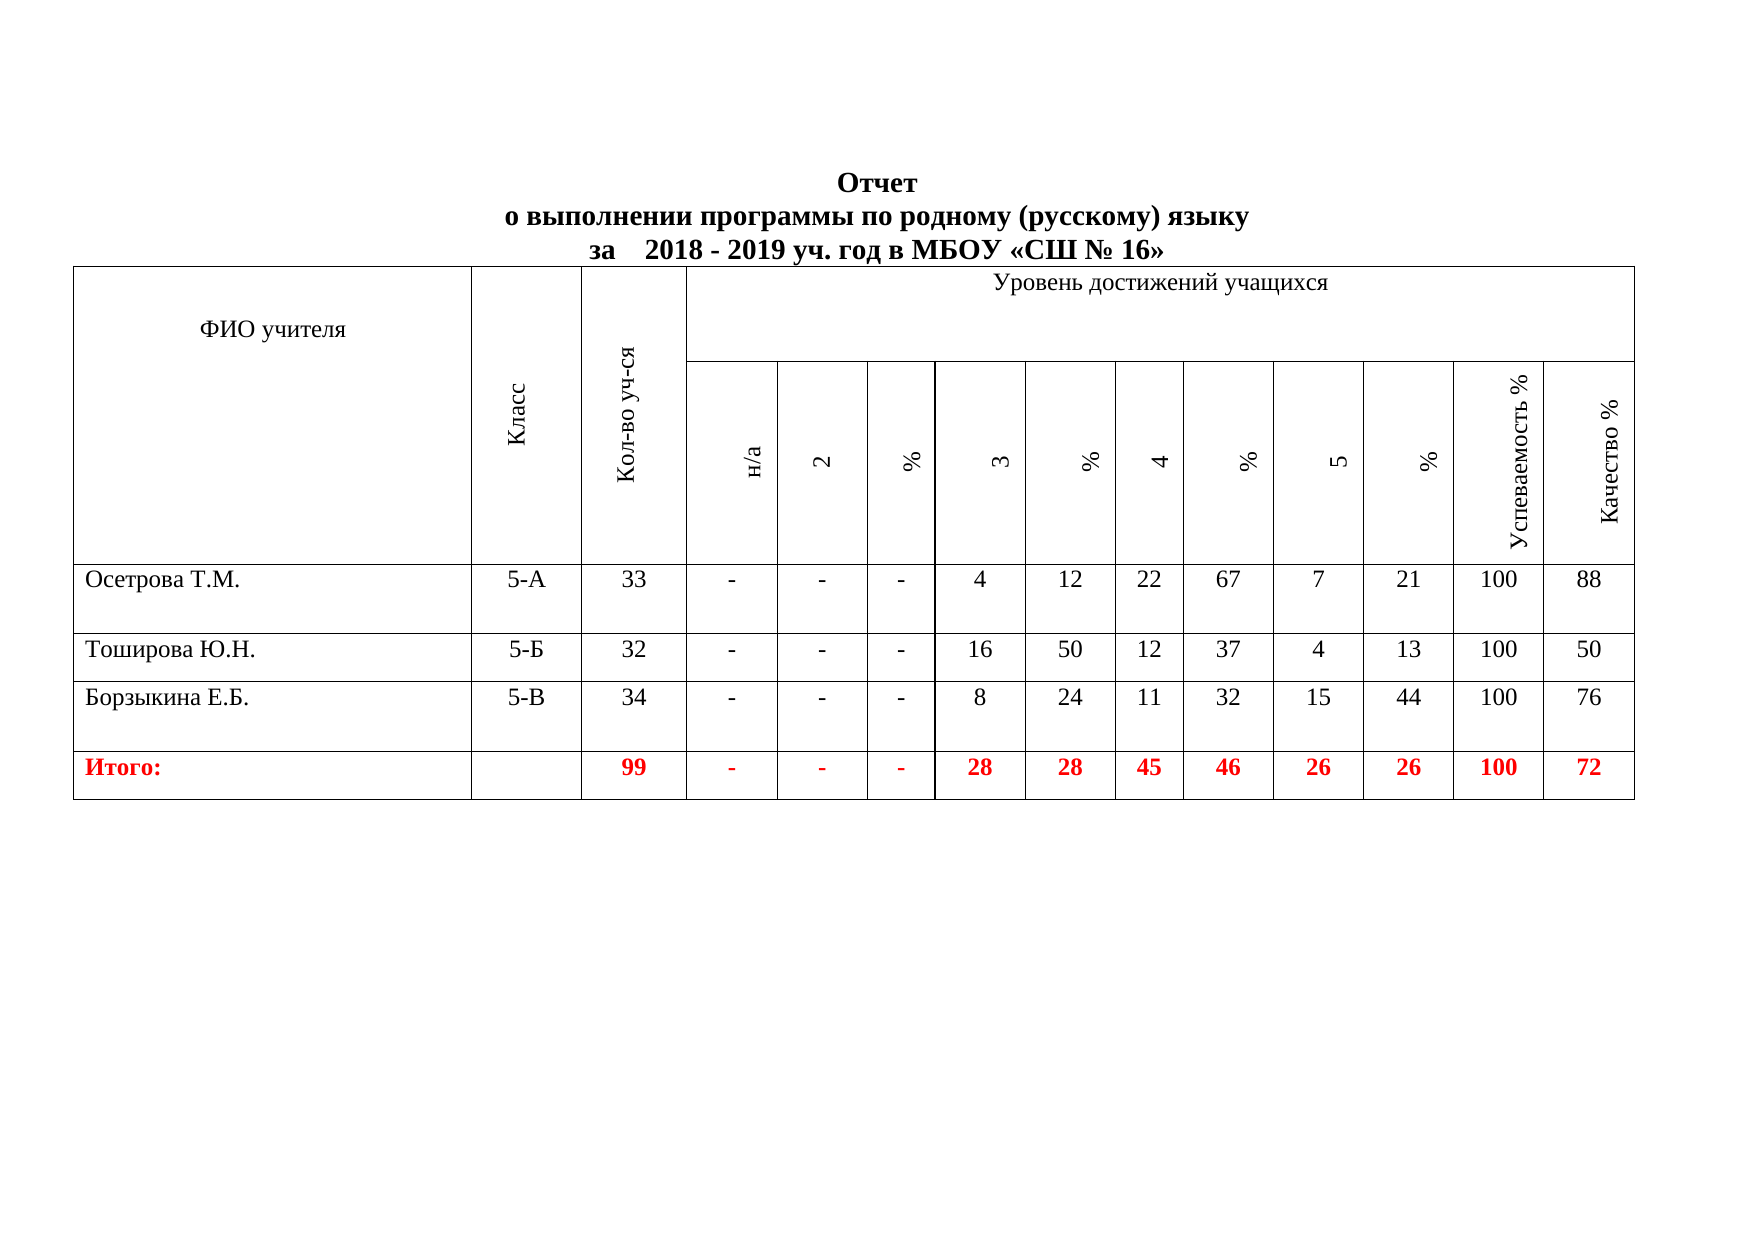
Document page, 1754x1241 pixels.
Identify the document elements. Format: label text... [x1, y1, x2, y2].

table_cell 50 [1026, 634, 1115, 681]
table_cell 4 [1274, 634, 1363, 681]
table_cell 37 [1184, 634, 1273, 681]
table_header Уровень достижений учащихся [687, 267, 1634, 361]
table_cell 28 [1026, 752, 1115, 799]
table_cell 12 [1026, 565, 1115, 633]
table_cell 21 [1364, 565, 1453, 633]
table_cell - [687, 682, 777, 751]
table_cell 72 [1544, 752, 1634, 799]
table_cell 7 [1274, 565, 1363, 633]
table_cell 88 [1544, 565, 1634, 633]
table_cell 8 [936, 682, 1025, 751]
table_cell [472, 752, 581, 799]
table_cell 100 [1454, 565, 1543, 633]
table_cell 4 [1116, 362, 1183, 563]
table_cell % [1026, 362, 1115, 563]
table_cell 16 [936, 634, 1025, 681]
table_cell 67 [1184, 565, 1273, 633]
table_cell % [868, 362, 934, 563]
table_cell Успеваемость % [1454, 362, 1543, 563]
table_cell - [778, 565, 867, 633]
table_cell % [1184, 362, 1273, 563]
table_cell 76 [1544, 682, 1634, 751]
table_cell 45 [1116, 752, 1183, 799]
table_cell - [687, 634, 777, 681]
table_cell % [1364, 362, 1453, 563]
table_cell 26 [1274, 752, 1363, 799]
table_cell 33 [582, 565, 686, 633]
table_cell 100 [1454, 752, 1543, 799]
table_cell 34 [582, 682, 686, 751]
table_cell 46 [1184, 752, 1273, 799]
table_cell Качество % [1544, 362, 1634, 563]
text о выполнении программы по родному (русскому) языку [118, 198, 1636, 232]
table_cell - [868, 565, 934, 633]
table_cell 12 [1116, 634, 1183, 681]
table_cell - [778, 634, 867, 681]
table_cell 11 [1116, 682, 1183, 751]
table_cell - [868, 752, 934, 799]
table_cell 5 [1274, 362, 1363, 563]
table_cell 2 [778, 362, 867, 563]
table_cell 5-А [472, 565, 581, 633]
table_cell 28 [936, 752, 1025, 799]
table_header Кол-во уч-ся [582, 267, 686, 563]
table_cell Борзыкина Е.Б. [74, 682, 471, 751]
table_cell - [868, 634, 934, 681]
table_cell 32 [582, 634, 686, 681]
table_header ФИО учителя [74, 267, 471, 563]
table_cell 15 [1274, 682, 1363, 751]
table_cell 5-Б [472, 634, 581, 681]
table_cell Тоширова Ю.Н. [74, 634, 471, 681]
table_cell 13 [1364, 634, 1453, 681]
table_cell 22 [1116, 565, 1183, 633]
table_cell н/а [687, 362, 777, 563]
text Отчет [118, 165, 1636, 198]
table_cell - [778, 752, 867, 799]
table_cell 32 [1184, 682, 1273, 751]
table_cell 99 [582, 752, 686, 799]
table_header Класс [472, 267, 581, 563]
table_cell - [687, 752, 777, 799]
table_cell 4 [936, 565, 1025, 633]
text за 2018 - 2019 уч. год в МБОУ «СШ № 16» [118, 232, 1636, 266]
table_cell Осетрова Т.М. [74, 565, 471, 633]
table_cell - [868, 682, 934, 751]
table_cell 100 [1454, 634, 1543, 681]
table_cell 3 [936, 362, 1025, 563]
table_cell 50 [1544, 634, 1634, 681]
table_cell 100 [1454, 682, 1543, 751]
table_cell - [687, 565, 777, 633]
table_cell 44 [1364, 682, 1453, 751]
table_cell - [778, 682, 867, 751]
table_cell 5-В [472, 682, 581, 751]
table_cell 26 [1364, 752, 1453, 799]
table_cell 24 [1026, 682, 1115, 751]
table_cell Итого: [74, 752, 471, 799]
